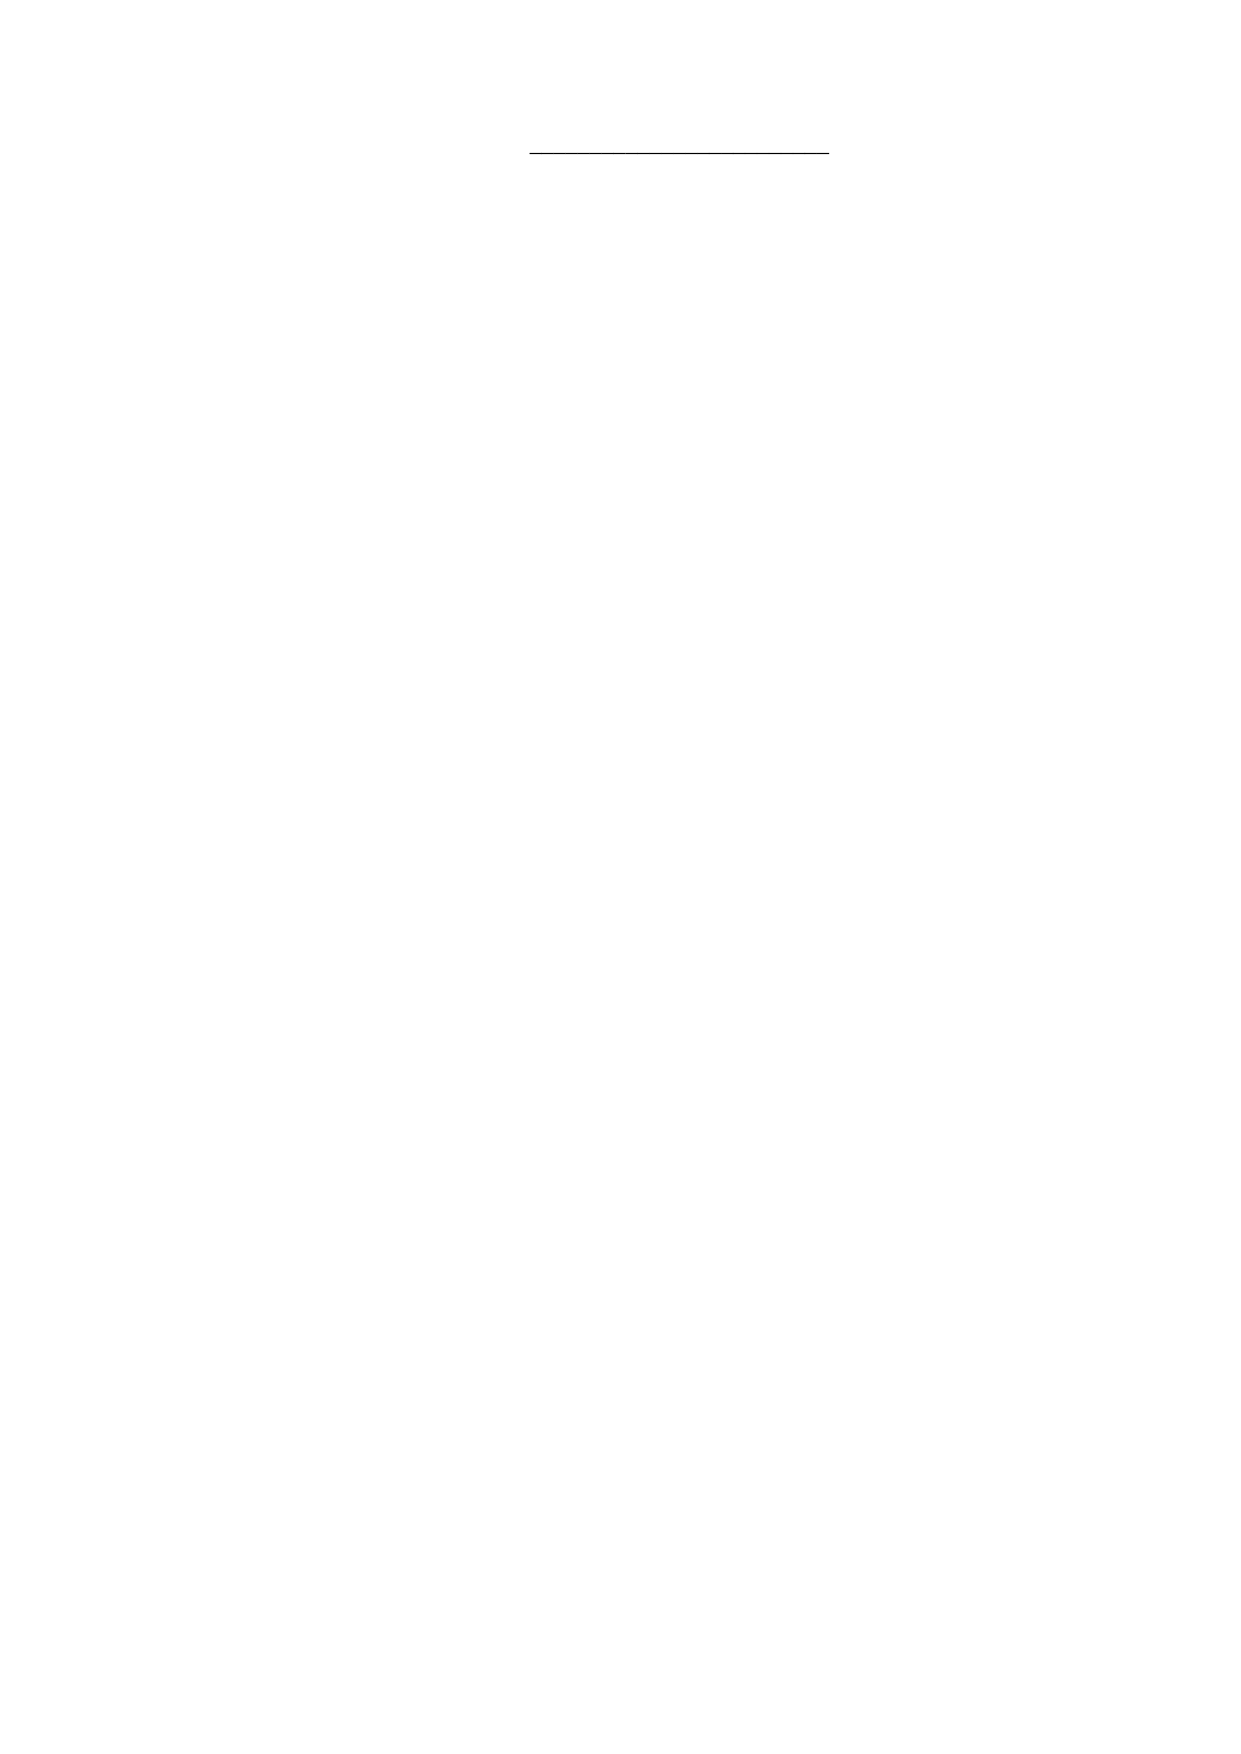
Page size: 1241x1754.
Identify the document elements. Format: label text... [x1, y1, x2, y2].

text _________________________ [177, 129, 1181, 157]
